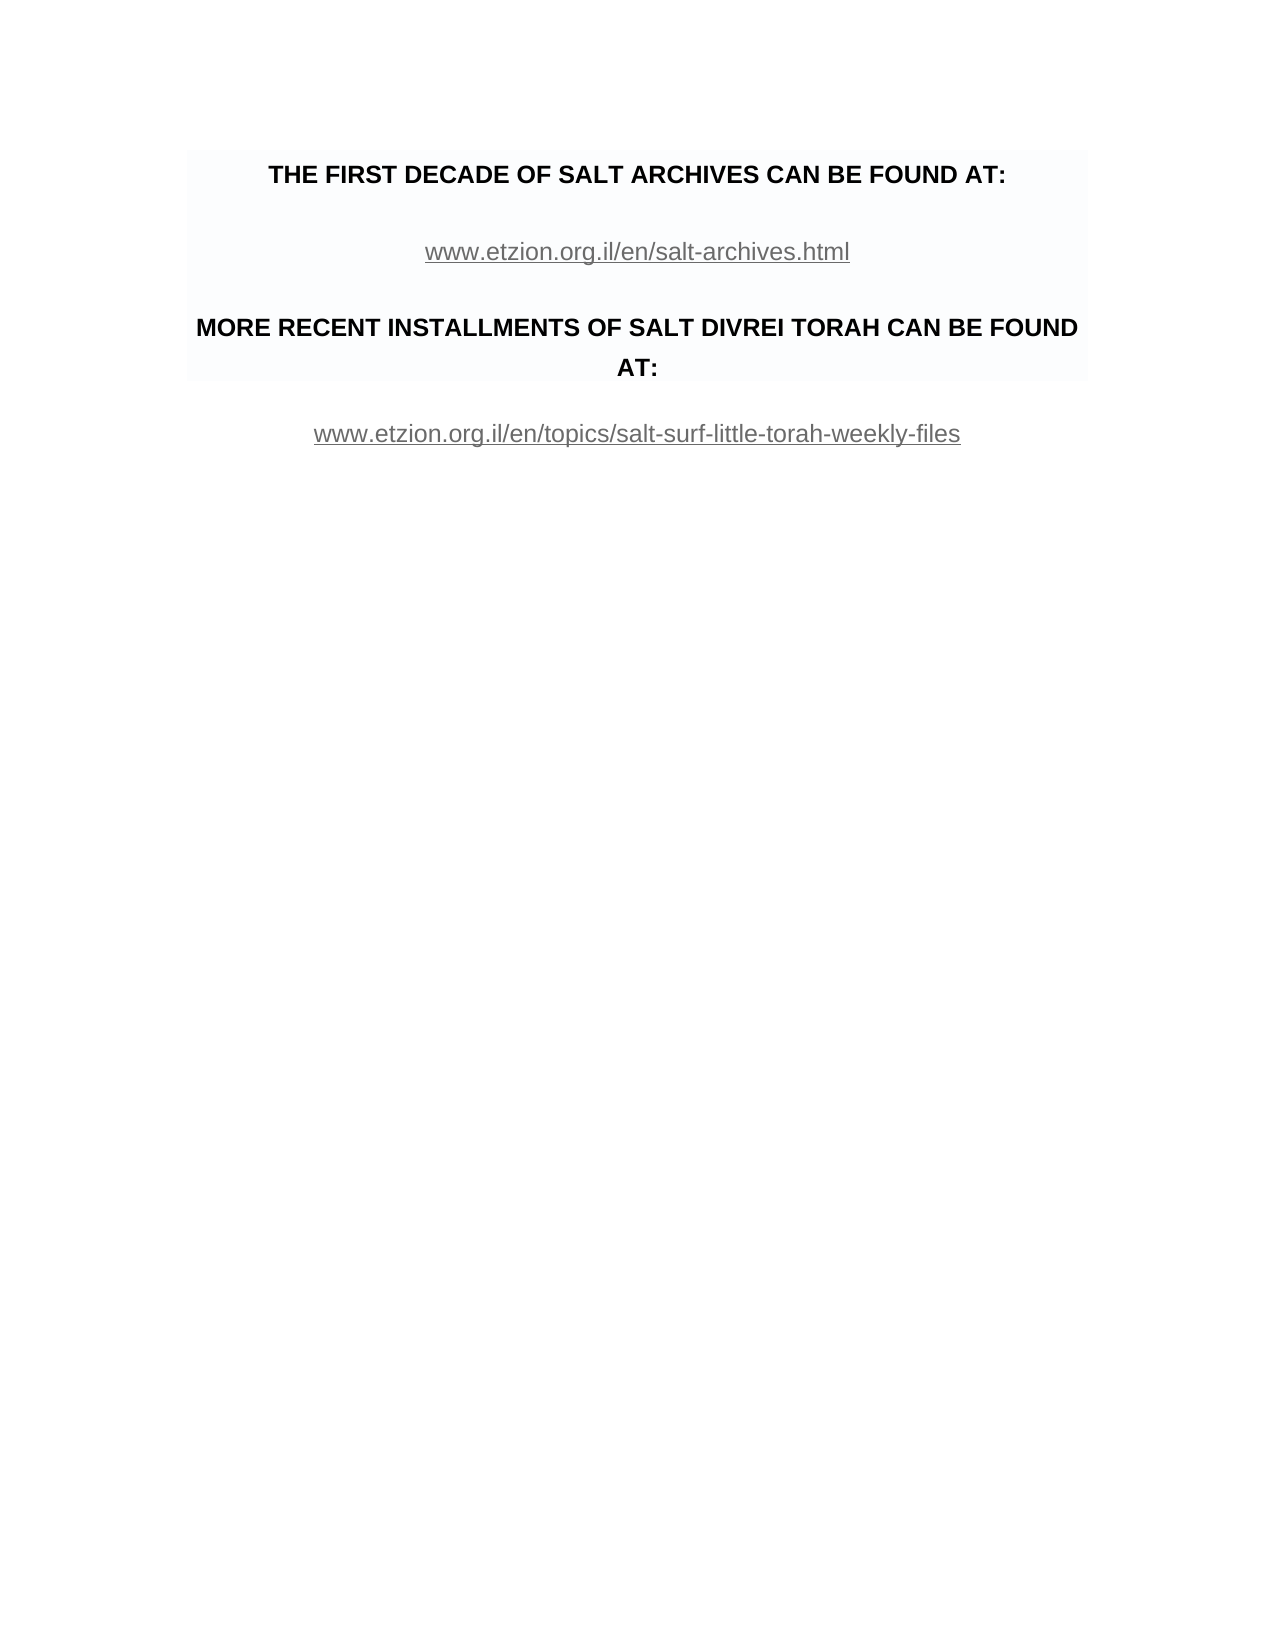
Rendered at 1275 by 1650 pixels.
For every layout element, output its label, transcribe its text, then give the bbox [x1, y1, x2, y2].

text MORE RECENT INSTALLMENTS OF SALT DIVREI TORAH CAN BE FOUND AT: [187, 303, 1088, 381]
text THE FIRST DECADE OF SALT ARCHIVES CAN BE FOUND AT: [187, 150, 1088, 189]
text www.etzion.org.il/en/salt-archives.html [187, 227, 1088, 266]
text www.etzion.org.il/en/topics/salt-surf-little-torah-weekly-files [187, 419, 1088, 447]
